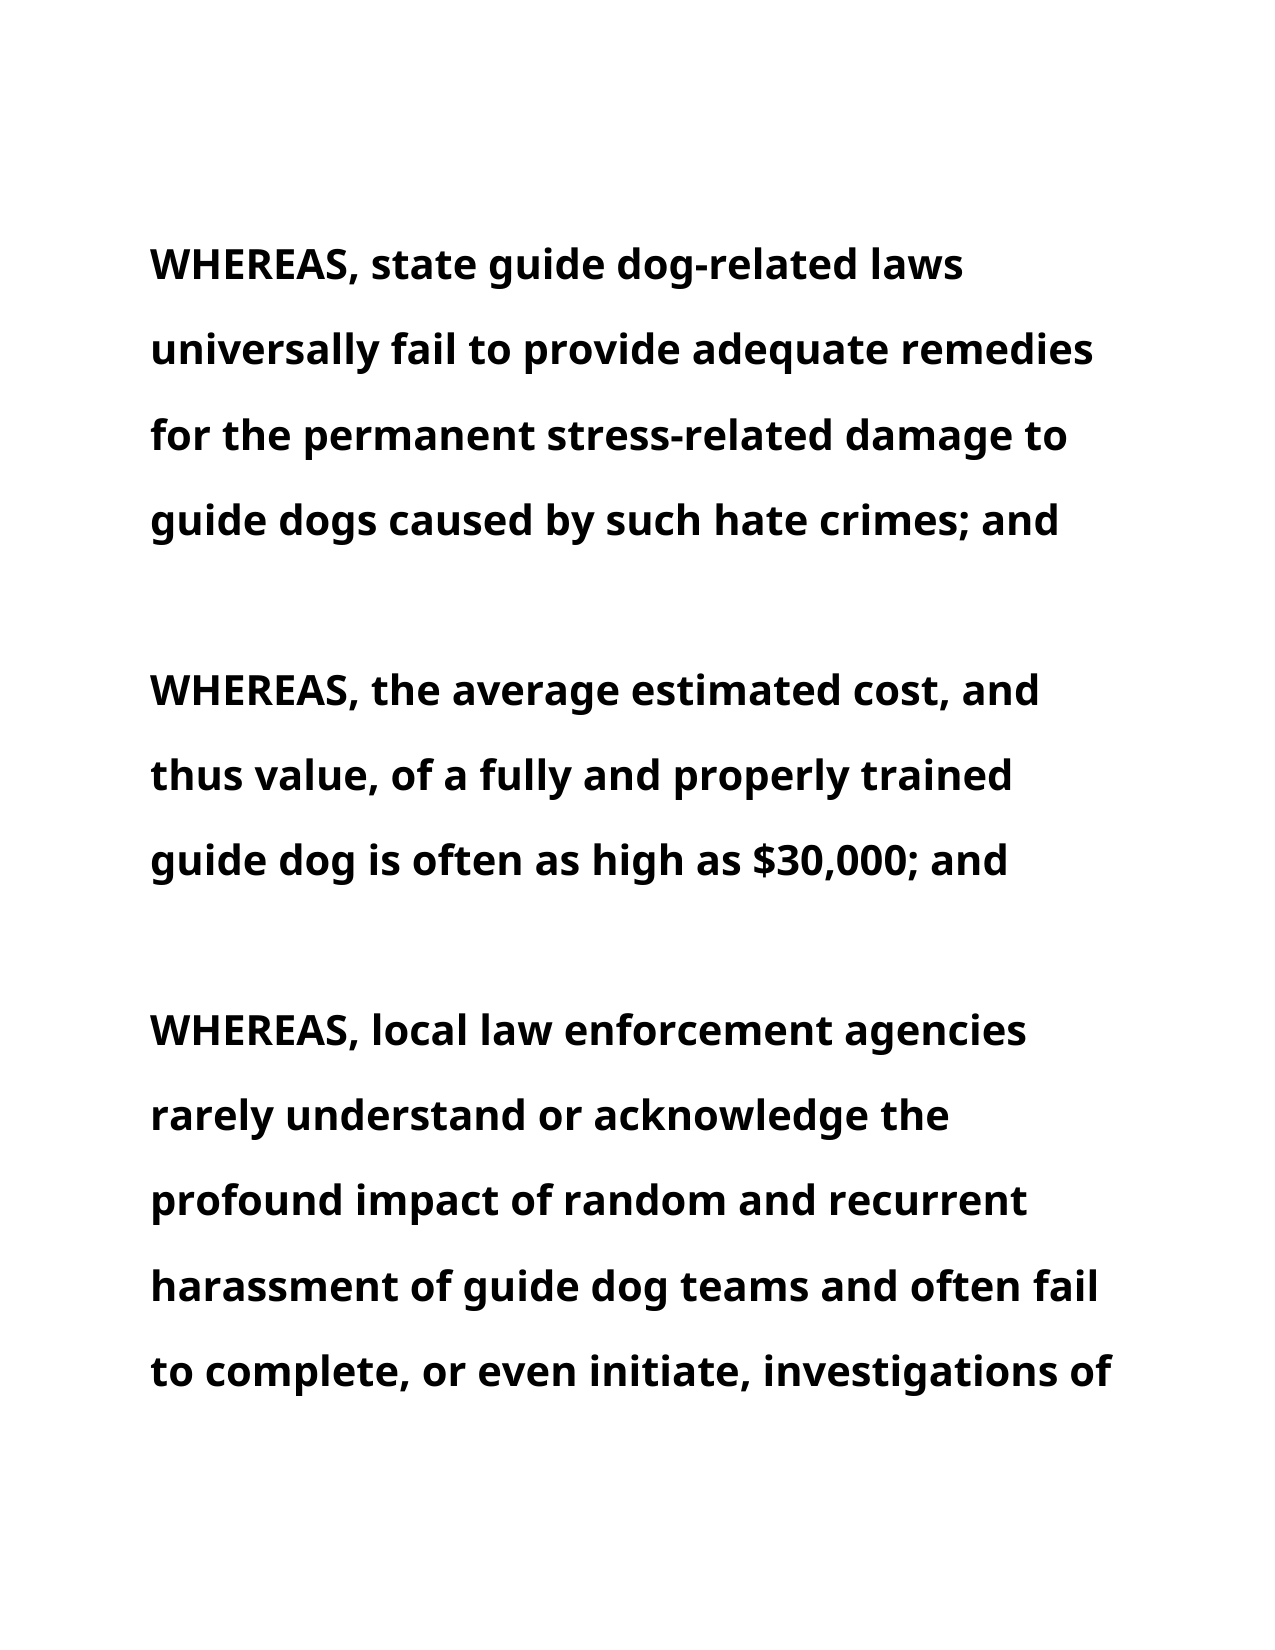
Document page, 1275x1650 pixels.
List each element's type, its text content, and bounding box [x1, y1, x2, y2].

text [150, 1001, 1125, 1398]
text WHEREAS, the average estimated cost, and thus value, of a fully and properly trained guide dog is often as high as $30,000; and [150, 661, 1125, 888]
text WHEREAS, state guide dog-related laws universally fail to provide adequate remedies for the permanent stress-related damage to guide dogs caused by such hate crimes; and [150, 235, 1125, 547]
